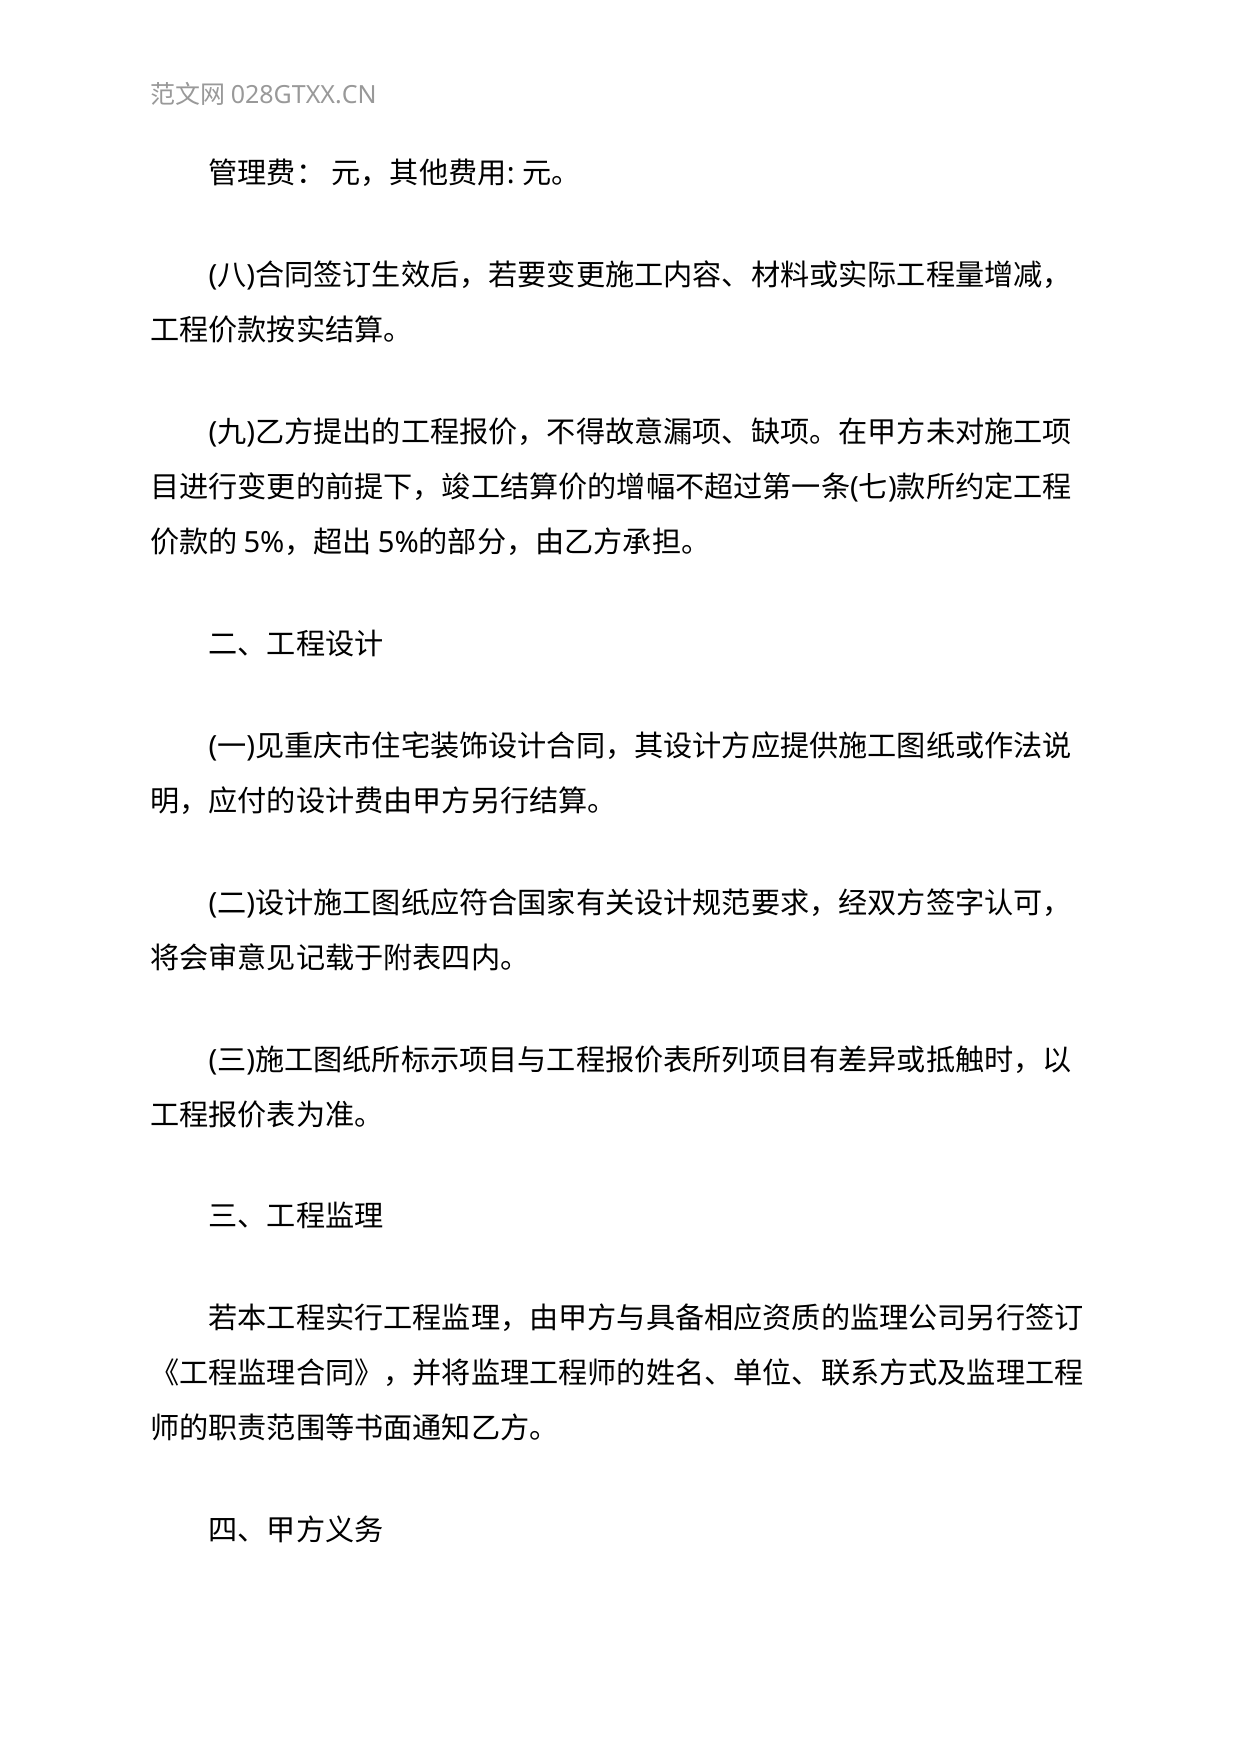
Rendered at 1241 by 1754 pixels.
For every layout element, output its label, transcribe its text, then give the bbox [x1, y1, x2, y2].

text (八)合同签订生效后，若要变更施工内容、材料或实际工程量增减，工程价款按实结算。 [150, 252, 1090, 349]
text 若本工程实行工程监理，由甲方与具备相应资质的监理公司另行签订《工程监理合同》，并将监理工程师的姓名、单位、联系方式及监理工程师的职责范围等书面通知乙方。 [150, 1294, 1090, 1447]
text 四、甲方义务 [150, 1506, 1090, 1548]
text 三、工程监理 [150, 1193, 1090, 1235]
text (二)设计施工图纸应符合国家有关设计规范要求，经双方签字认可，将会审意见记载于附表四内。 [150, 879, 1090, 977]
text (三)施工图纸所标示项目与工程报价表所列项目有差异或抵触时，以工程报价表为准。 [150, 1036, 1090, 1133]
text (一)见重庆市住宅装饰设计合同，其设计方应提供施工图纸或作法说明，应付的设计费由甲方另行结算。 [150, 722, 1090, 820]
text (九)乙方提出的工程报价，不得故意漏项、缺项。在甲方未对施工项目进行变更的前提下，竣工结算价的增幅不超过第一条(七)款所约定工程价款的5%，超出5%的部分，由乙方承担。 [150, 409, 1090, 561]
text 二、工程设计 [150, 621, 1090, 663]
text 管理费： 元，其他费用: 元。 [150, 150, 1090, 192]
